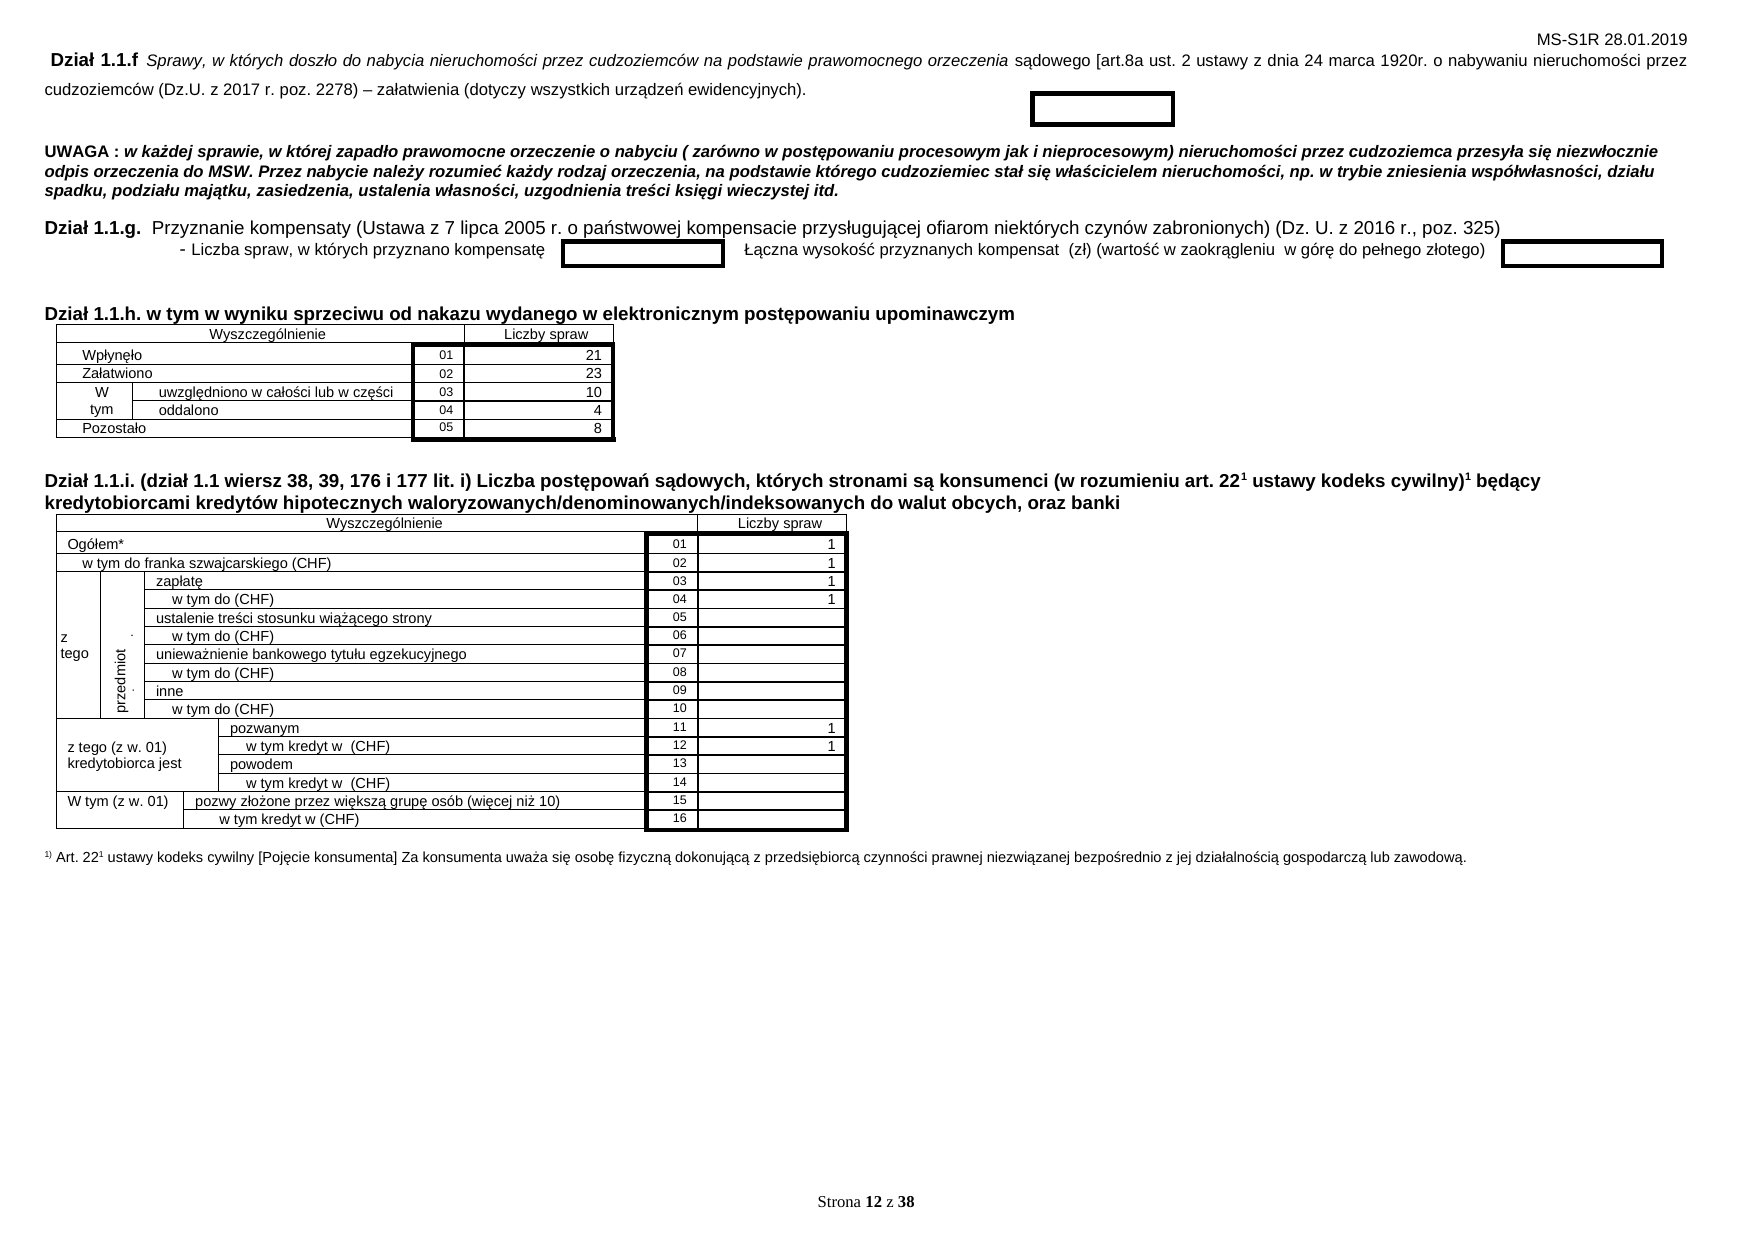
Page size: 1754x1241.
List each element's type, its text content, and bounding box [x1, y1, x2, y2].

text Dział 1.1.i. (dział 1.1 wiersz 38, 39, 176 i 177 lit. i) Liczba postępowań sądowych, których stronami są konsumenci (w rozumieniu art. 221 ustawy kodeks cywilny)1 będący kredytobiorcami kredytów hipotecznych waloryzowanych/denominowanych/indeksowanych do walut obcych, oraz banki [44, 470, 1687, 513]
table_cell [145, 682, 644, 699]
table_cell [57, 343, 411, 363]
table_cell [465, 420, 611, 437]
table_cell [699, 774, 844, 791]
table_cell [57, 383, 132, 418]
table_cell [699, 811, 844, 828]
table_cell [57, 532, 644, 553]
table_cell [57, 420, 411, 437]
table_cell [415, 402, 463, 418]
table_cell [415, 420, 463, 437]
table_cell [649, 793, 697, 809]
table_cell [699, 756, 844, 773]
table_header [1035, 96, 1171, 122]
text Dział 1.1.g. Przyznanie kompensaty (Ustawa z 7 lipca 2005 r. o państwowej kompensacie przysługującej ofiarom niektórych czynów zabronionych) (Dz. U. z 2016 r., poz. 325) [44, 216, 1687, 238]
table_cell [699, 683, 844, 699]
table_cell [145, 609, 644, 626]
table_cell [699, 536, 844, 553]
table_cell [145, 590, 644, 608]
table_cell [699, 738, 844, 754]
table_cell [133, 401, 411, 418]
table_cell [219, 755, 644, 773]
text 1) Art. 221 ustawy kodeks cywilny [Pojęcie konsumenta] Za konsumenta uważa się osobę fizyczną dokonującą z przedsiębiorcą czynności prawnej niezwiązanej bezpośrednio z jej działalnością gospodarczą lub zawodową. [44, 849, 1687, 866]
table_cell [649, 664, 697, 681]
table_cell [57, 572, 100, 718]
text Dział 1.1.f Sprawy, w których doszło do nabycia nieruchomości przez cudzoziemców na podstawie prawomocnego orzeczenia sądowego [art.8a ust. 2 ustawy z dnia 24 marca 1920r. o nabywaniu nieruchomości przez cudzoziemców (Dz.U. z 2017 r. poz. 2278) – załatwienia (dotyczy wszystkich urządzeń ewidencyjnych). [44, 49, 1687, 99]
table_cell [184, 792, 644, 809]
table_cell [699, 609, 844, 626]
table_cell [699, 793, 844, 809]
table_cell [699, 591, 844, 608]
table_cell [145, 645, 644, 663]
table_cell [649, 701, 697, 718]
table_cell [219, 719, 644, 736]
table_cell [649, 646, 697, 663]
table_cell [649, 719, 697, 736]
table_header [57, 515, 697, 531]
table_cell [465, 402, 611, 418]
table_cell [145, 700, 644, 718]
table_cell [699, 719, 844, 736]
text Dział 1.1.h. w tym w wyniku sprzeciwu od nakazu wydanego w elektronicznym postępowaniu upominawczym [44, 303, 1687, 324]
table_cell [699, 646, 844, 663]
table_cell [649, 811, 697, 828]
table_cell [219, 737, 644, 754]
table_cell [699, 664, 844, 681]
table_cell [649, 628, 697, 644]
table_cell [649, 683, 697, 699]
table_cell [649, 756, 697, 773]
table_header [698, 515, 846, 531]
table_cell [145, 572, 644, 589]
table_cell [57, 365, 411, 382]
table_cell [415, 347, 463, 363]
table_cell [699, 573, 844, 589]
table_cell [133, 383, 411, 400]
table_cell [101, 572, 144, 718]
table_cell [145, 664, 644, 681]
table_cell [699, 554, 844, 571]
text - Liczba spraw, w których przyznano kompensatę Łączna wysokość przyznanych kompensat (zł) (wartość w zaokrągleniu w górę do pełnego złotego) [44, 238, 1687, 259]
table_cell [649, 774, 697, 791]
text UWAGA : w każdej sprawie, w której zapadło prawomocne orzeczenie o nabyciu ( zarówno w postępowaniu procesowym jak i nieprocesowym) nieruchomości przez cudzoziemca przesyła się niezwłocznie odpis orzeczenia do MSW. Przez nabycie należy rozumieć każdy rodzaj orzeczenia, na podstawie którego cudzoziemiec stał się właścicielem nieruchomości, np. w trybie zniesienia współwłasności, działu spadku, podziału majątku, zasiedzenia, ustalenia własności, uzgodnienia treści księgi wieczystej itd. [44, 142, 1687, 200]
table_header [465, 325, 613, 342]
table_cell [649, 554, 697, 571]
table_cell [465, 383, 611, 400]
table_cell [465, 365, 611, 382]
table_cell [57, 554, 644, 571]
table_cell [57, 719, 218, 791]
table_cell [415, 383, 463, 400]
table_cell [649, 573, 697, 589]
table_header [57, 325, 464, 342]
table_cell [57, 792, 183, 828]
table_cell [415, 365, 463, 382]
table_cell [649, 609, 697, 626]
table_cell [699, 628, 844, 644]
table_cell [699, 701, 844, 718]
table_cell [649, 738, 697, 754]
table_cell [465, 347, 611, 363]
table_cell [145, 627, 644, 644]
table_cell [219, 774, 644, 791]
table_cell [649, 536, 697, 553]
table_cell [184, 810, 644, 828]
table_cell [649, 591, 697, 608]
